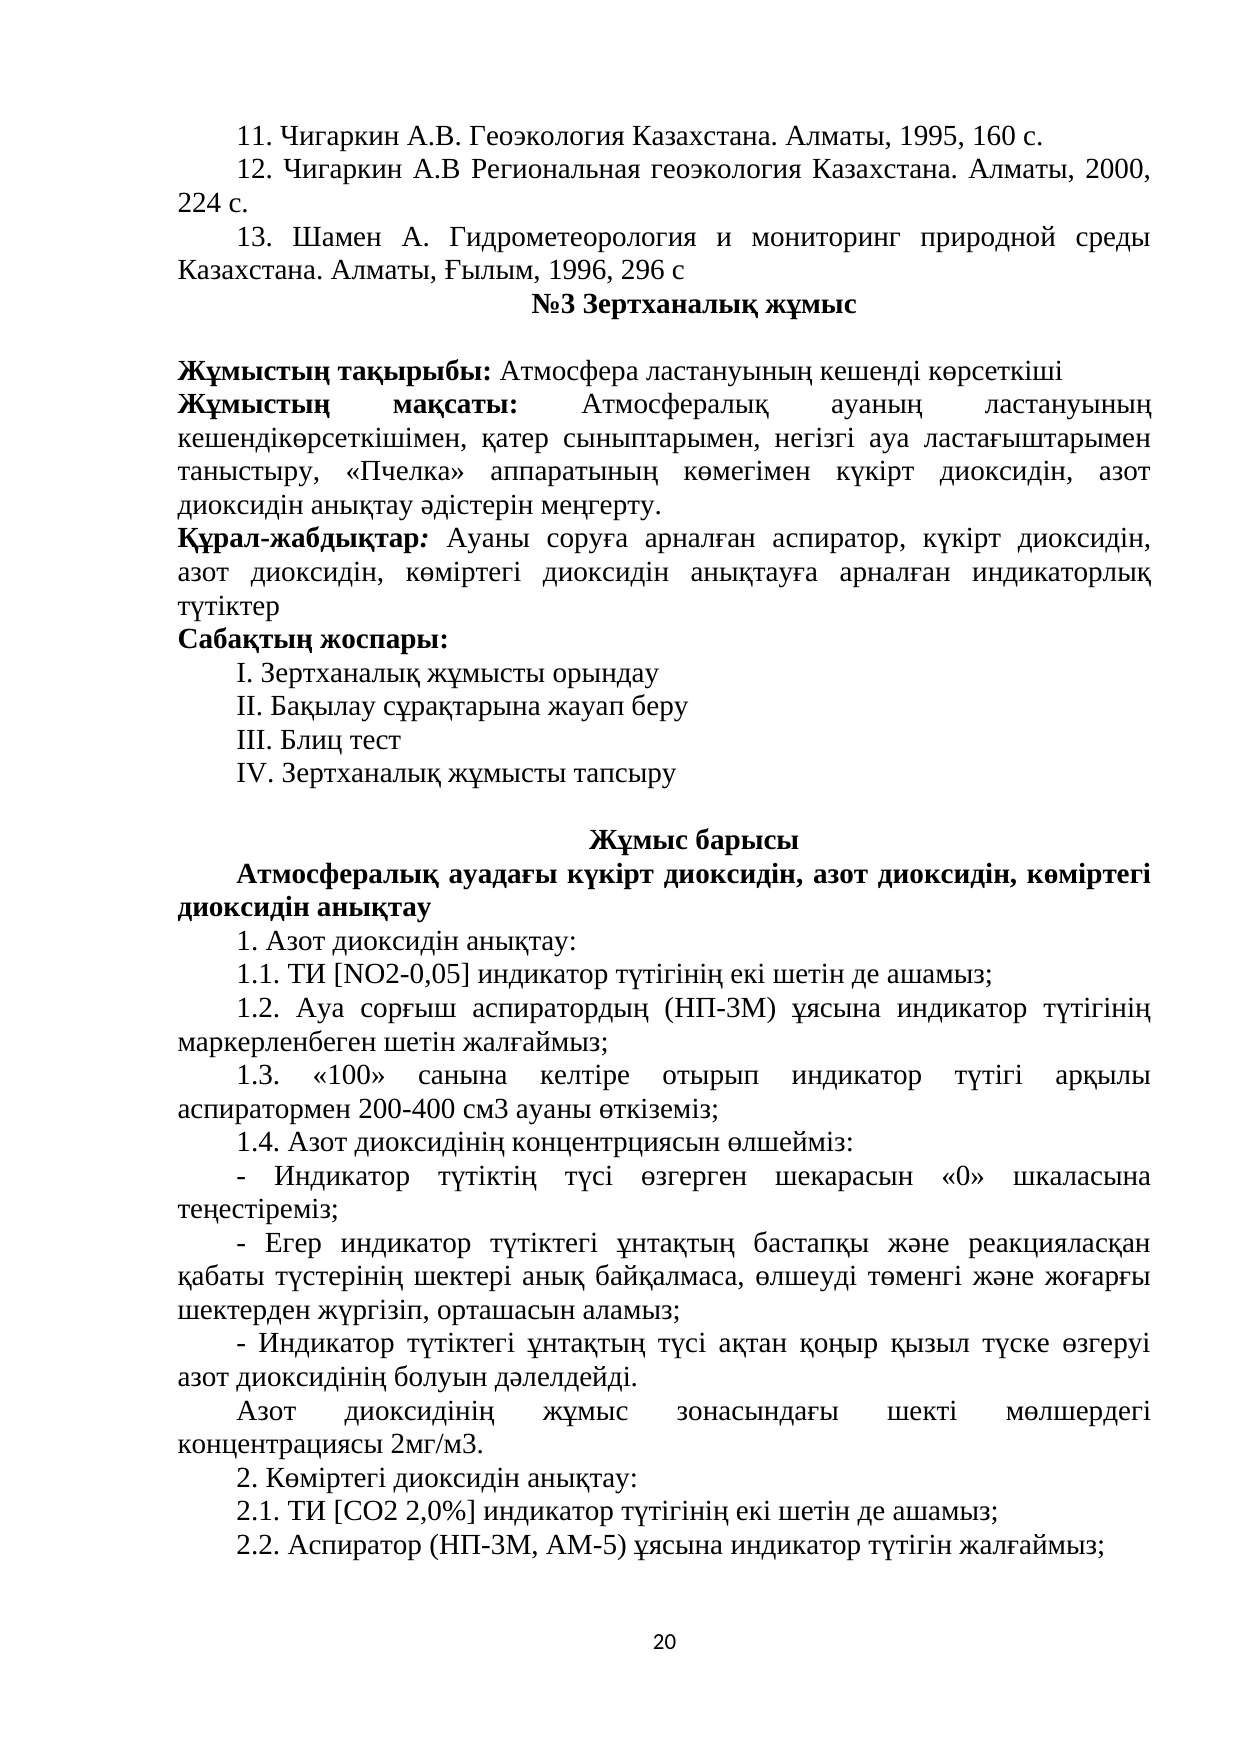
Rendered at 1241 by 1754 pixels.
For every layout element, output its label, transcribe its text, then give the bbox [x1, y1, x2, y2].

text - Индикатор түтіктегі ұнтақтың түсі ақтан қоңыр қызыл түске өзгеруі азот диоксидінің болуын дәлелдейді. [177, 1326, 1152, 1393]
text Құрал-жабдықтар: Ауаны соруға арналған аспиратор, күкірт диоксидін, азот диоксидін, көміртегі диоксидін анықтауға арналған индикаторлық түтіктер [177, 521, 1152, 621]
text 1.3. «100» санына келтіре отырып индикатор түтігі арқылы аспиратормен 200-400 см3 ауаны өткіземіз; [177, 1057, 1152, 1124]
text №3 Зертханалық жұмыс [177, 286, 1152, 319]
text 13. Шамен А. Гидрометеорология и мониторинг природной среды Казахстана. Алматы, Ғылым, 1996, 296 с [177, 219, 1152, 286]
text 1.4. Азот диоксидінің концентрциясын өлшейміз: [177, 1124, 1152, 1158]
text ІV. Зертханалық жұмысты тапсыру [177, 755, 1152, 789]
text 1. Азот диоксидін анықтау: [177, 923, 1152, 957]
text 11. Чигаркин А.В. Геоэкология Казахстана. Алматы, 1995, 160 с. [177, 118, 1152, 152]
text 2. Көміртегі диоксидін анықтау: [177, 1460, 1152, 1493]
text Сабақтың жоспары: [177, 621, 1152, 655]
text Жұмыстың мақсаты: Атмосфералық ауаның ластануының кешендікөрсеткішімен, қатер сыныптарымен, негізгі ауа ластағыштарымен таныстыру, «Пчелка» аппаратының көмегімен күкірт диоксидін, азот диоксидін анықтау әдістерін меңгерту. [177, 386, 1152, 521]
text 1.2. Ауа сорғыш аспиратордың (НП-3М) ұясына индикатор түтігінің маркерленбеген шетін жалғаймыз; [177, 990, 1152, 1057]
text Жұмыс барысы [177, 822, 1152, 856]
text Жұмыстың тақырыбы: Атмосфера ластануының кешенді көрсеткіші [177, 353, 1152, 386]
text 2.1. ТИ [СО2 2,0%] индикатор түтігінің екі шетін де ашамыз; [177, 1493, 1152, 1527]
text І. Зертханалық жұмысты орындау [177, 655, 1152, 688]
text Азот диоксидінің жұмыс зонасындағы шекті мөлшердегі концентрациясы 2мг/м3. [177, 1393, 1152, 1460]
text Атмосфералық ауадағы күкірт диоксидін, азот диоксидін, көміртегі диоксидін анықтау [177, 856, 1152, 923]
text 1.1. ТИ [NO2-0,05] индикатор түтігінің екі шетін де ашамыз; [177, 957, 1152, 990]
text 12. Чигаркин А.В Региональная геоэкология Казахстана. Алматы, 2000, 224 с. [177, 152, 1152, 219]
text ІІ. Бақылау сұрақтарына жауап беру [177, 688, 1152, 722]
text 2.2. Аспиратор (НП-3М, АМ-5) ұясына индикатор түтігін жалғаймыз; [177, 1527, 1152, 1560]
text - Индикатор түтіктің түсі өзгерген шекарасын «0» шкаласына теңестіреміз; [177, 1158, 1152, 1225]
text ІІІ. Блиц тест [177, 722, 1152, 755]
